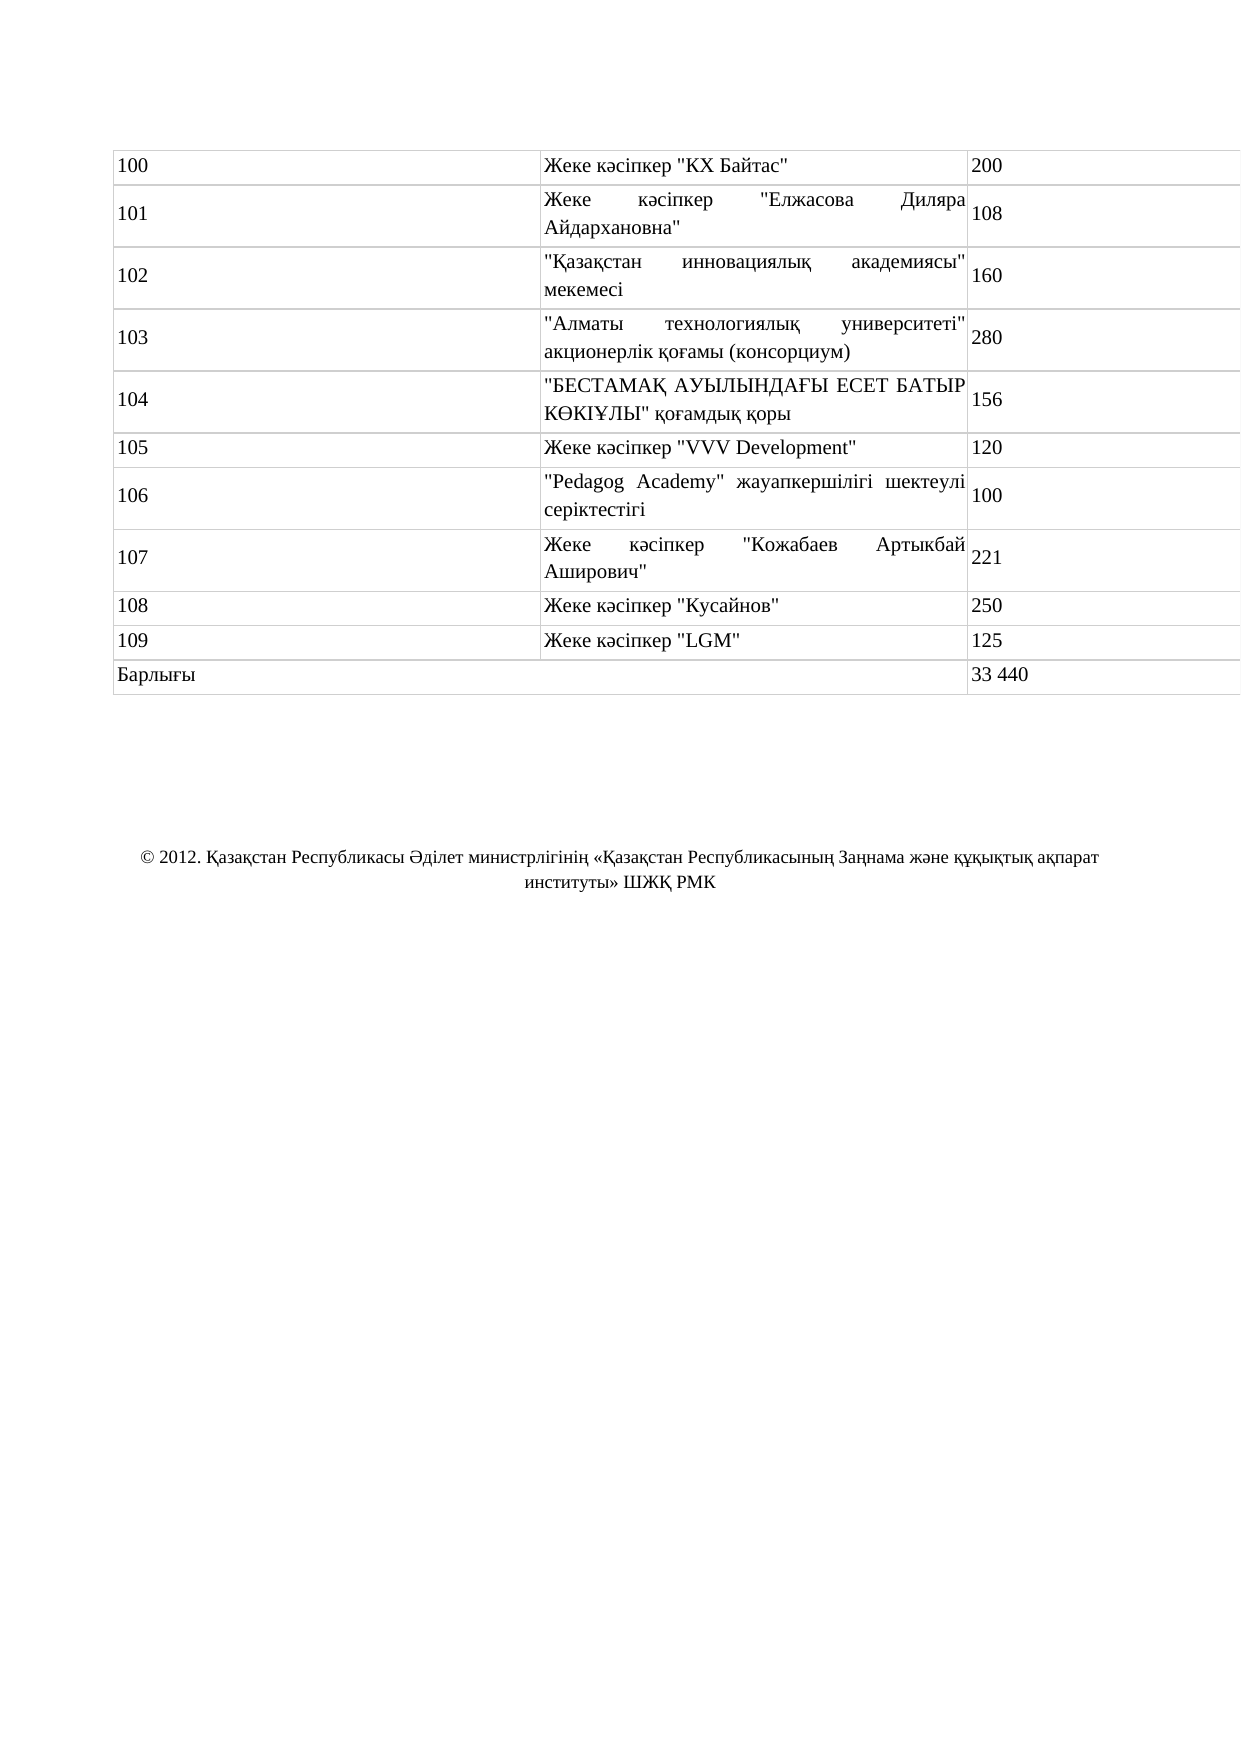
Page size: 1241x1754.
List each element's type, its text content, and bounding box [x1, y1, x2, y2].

table_cell Жеке кәсіпкер "Кусайнов" [541, 592, 967, 625]
table_cell Жеке кәсіпкер "LGM" [541, 626, 967, 659]
table_cell 103 [114, 310, 540, 370]
table_cell 156 [968, 372, 1240, 432]
table_cell 101 [114, 186, 540, 246]
text © 2012. Қазақстан Республикасы Әділет министрлігінің «Қазақстан Республикасының Заңнама және құқықтық ақпарат институты» ШЖҚ РМК [112, 846, 1128, 892]
table_cell "Қазақстан инновациялық академиясы" мекемесі [541, 248, 967, 308]
table_cell Жеке кәсіпкер "Кожабаев Артыкбай Аширович" [541, 530, 967, 591]
table_cell 33 440 [968, 661, 1240, 694]
table_cell 100 [968, 468, 1240, 529]
table_cell 120 [968, 434, 1240, 467]
table_cell 280 [968, 310, 1240, 370]
table_cell 200 [968, 151, 1240, 184]
table_cell 105 [114, 434, 540, 467]
table_cell 221 [968, 530, 1240, 591]
table_cell 102 [114, 248, 540, 308]
table_cell "Алматы технологиялық университеті" акционерлік қоғамы (консорциум) [541, 310, 967, 370]
table_cell Жеке кәсіпкер "Елжасова Диляра Айдархановна" [541, 186, 967, 246]
table_cell "Pedagog Academy" жауапкершілігі шектеулі серіктестігі [541, 468, 967, 529]
table_cell Жеке кәсіпкер "VVV Development" [541, 434, 967, 467]
table_cell 125 [968, 626, 1240, 659]
table_cell "БЕСТАМАҚ АУЫЛЫНДАҒЫ ЕСЕТ БАТЫР КӨКІҰЛЫ" қоғамдық қоры [541, 372, 967, 432]
table_cell 100 [114, 151, 540, 184]
table_cell 107 [114, 530, 540, 591]
table_cell 250 [968, 592, 1240, 625]
table_cell 108 [114, 592, 540, 625]
table_cell 109 [114, 626, 540, 659]
table_cell 106 [114, 468, 540, 529]
table_cell Жеке кәсіпкер "КХ Байтас" [541, 151, 967, 184]
table_cell Барлығы [114, 661, 967, 694]
table_cell 104 [114, 372, 540, 432]
table_cell 160 [968, 248, 1240, 308]
table_cell 108 [968, 186, 1240, 246]
